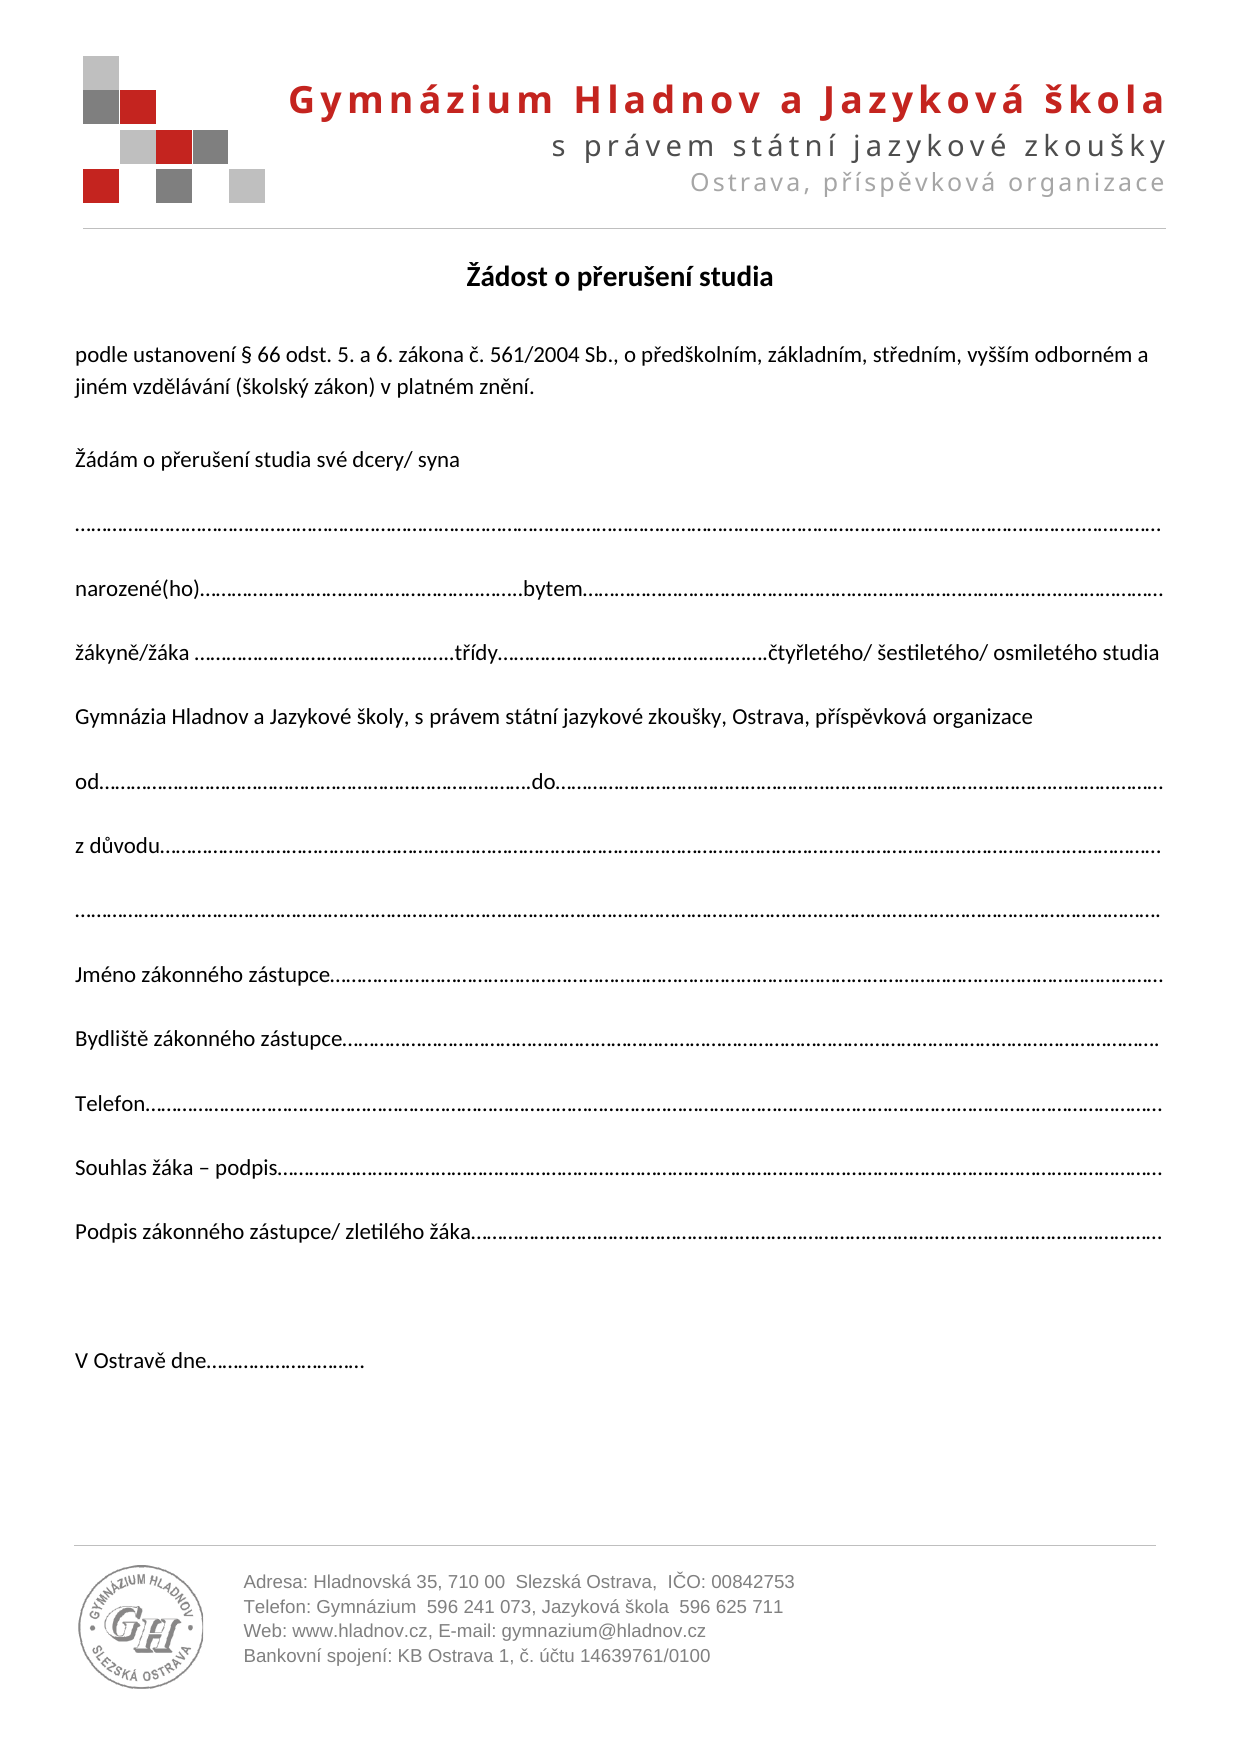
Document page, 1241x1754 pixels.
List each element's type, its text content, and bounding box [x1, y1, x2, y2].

text žákyně/žáka ……………………….…………….…..třídy………………………………………..….čtyřletého/ šestiletého/ osmiletého studia [75, 638, 1165, 666]
text Souhlas žáka – podpis…………………………………………………………………………………………………………………………………………………… [75, 1153, 1165, 1181]
text …………………………………………………………………………………………………………………………….………………………………………………………. [75, 896, 1165, 924]
text Podpis zákonného zástupce/ zletilého žáka…………………………………………………………………………………..……………………………… [75, 1217, 1165, 1246]
text Telefon……………………………………………………………………………………………………………………………………….………………………………… [75, 1089, 1165, 1117]
text Žádám o přerušení studia své dcery/ syna [75, 445, 1165, 473]
text narozené(ho)……………………………………………..……..bytem………………………………………………………………………………..……………… [75, 574, 1165, 602]
text od……………………………………………………………………….do…………………………………………….………………………..………….………………… [75, 767, 1165, 795]
text Žádost o přerušení studia [75, 258, 1165, 293]
text Jméno zákonného zástupce………………………………………………………………………………………………………………..………………………… [75, 960, 1165, 988]
text V Ostravě dne………………………… [75, 1346, 1165, 1374]
text z důvodu……………………………………………………………………………………………………………………………………….……………………………… [75, 831, 1165, 859]
text Gymnázia Hladnov a Jazykové školy, s právem státní jazykové zkoušky, Ostrava, příspěvková organizace [75, 702, 1165, 731]
text Bydliště zákonného zástupce……………………………………………………………………………………….………………………………………………. [75, 1024, 1165, 1052]
text podle ustanovení § 66 odst. 6. zákona č. 561/2004 Sb., o předškolním, základním, středním, vyšším odborném a jiném vzdělávání (školský zákon) v platném znění. [75, 340, 1165, 400]
picture [78, 1565, 204, 1689]
text ………………………………………………………………………………………………………………………………………………………………………..…………… [75, 509, 1165, 537]
